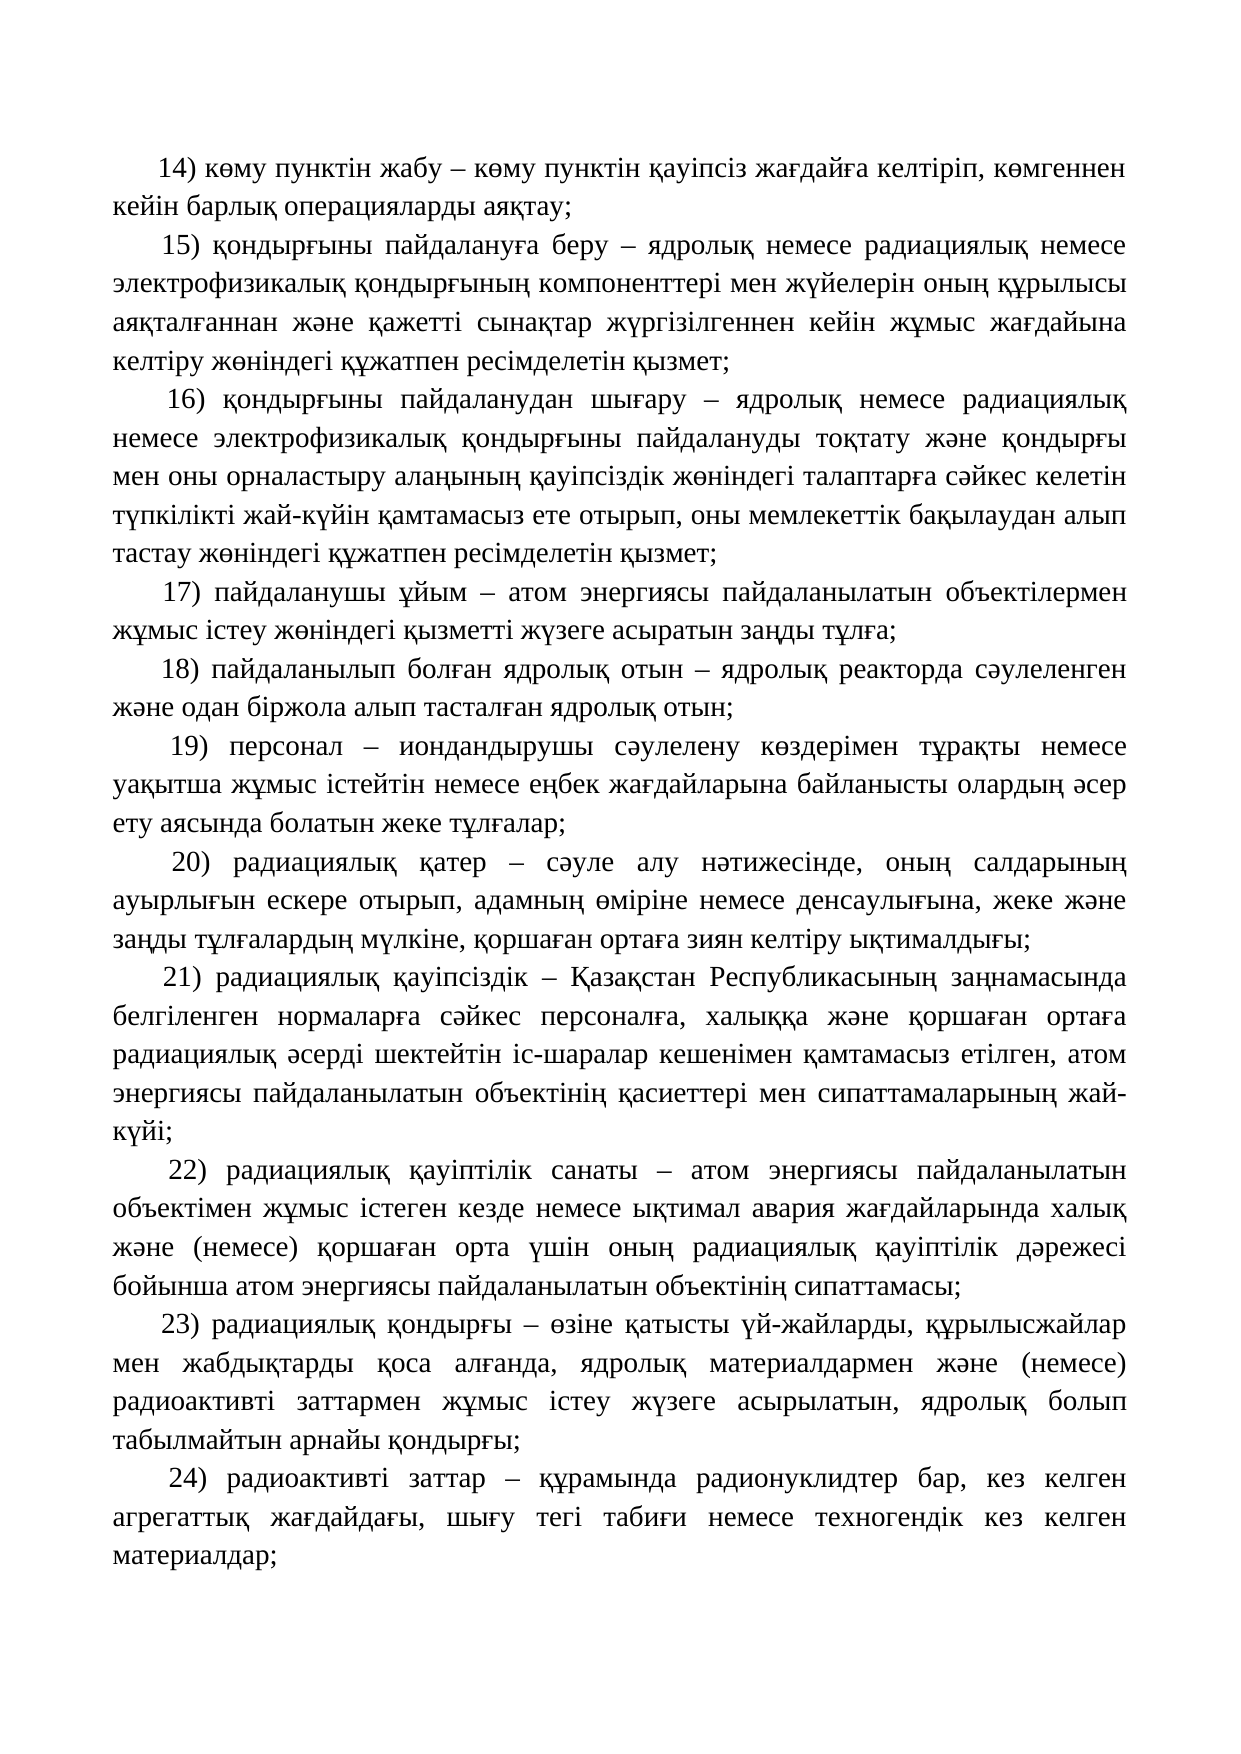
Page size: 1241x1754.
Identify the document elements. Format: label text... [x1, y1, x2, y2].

text 17) пайдаланушы ұйым – атом энергиясы пайдаланылатын объектілермен жұмыс істеу жөніндегі қызметті жүзеге асыратын заңды тұлға; [112, 574, 1128, 646]
text 16) қондырғыны пайдаланудан шығару – ядролық немесе радиациялық немесе электрофизикалық қондырғыны пайдалануды тоқтату және қондырғы мен оны орналастыру алаңының қауіпсіздік жөніндегі талаптарға сәйкес келетін түпкілікті жай-күйін қамтамасыз ете отырып, оны мемлекеттік бақылаудан алып тастау жөніндегі құжатпен ресімделетін қызмет; [112, 381, 1128, 569]
text 21) радиациялық қауіпсіздік – Қазақстан Республикасының заңнамасында белгіленген нормаларға сәйкес персоналға, халыққа және қоршаған ортаға радиациялық әсерді шектейтін іс-шаралар кешенімен қамтамасыз етілген, атом энергиясы пайдаланылатын объектінің қасиеттері мен сипаттамаларының жай-күйі; [112, 959, 1128, 1147]
text 18) пайдаланылып болған ядролық отын – ядролық реакторда сәулеленген және одан біржола алып тасталған ядролық отын; [112, 651, 1128, 723]
text 20) радиациялық қатер – сәуле алу нәтижесінде, оның салдарының ауырлығын ескере отырып, адамның өміріне немесе денсаулығына, жеке және заңды тұлғалардың мүлкіне, қоршаған ортаға зиян келтіру ықтималдығы; [112, 844, 1128, 954]
text 24) радиоактивті заттар – құрамында радионуклидтер бар, кез келген агрегаттық жағдайдағы, шығу тегі табиғи немесе техногендік кез келген материалдар; [112, 1460, 1128, 1571]
text 23) радиациялық қондырғы – өзіне қатысты үй-жайларды, құрылысжайлар мен жабдықтарды қоса алғанда, ядролық материалдармен және (немесе) радиоактивті заттармен жұмыс істеу жүзеге асырылатын, ядролық болып табылмайтын арнайы қондырғы; [112, 1306, 1128, 1455]
text 19) персонал – иондандырушы сәулелену көздерімен тұрақты немесе уақытша жұмыс істейтін немесе еңбек жағдайларына байланысты олардың әсер ету аясында болатын жеке тұлғалар; [112, 728, 1128, 839]
text 22) радиациялық қауіптілік санаты – атом энергиясы пайдаланылатын объектімен жұмыс істеген кезде немесе ықтимал авария жағдайларында халық және (немесе) қоршаған орта үшін оның радиациялық қауіптілік дәрежесі бойынша атом энергиясы пайдаланылатын объектінің сипаттамасы; [112, 1152, 1128, 1301]
text 14) көму пунктін жабу – көму пунктін қауіпсіз жағдайға келтіріп, көмгеннен кейін барлық операцияларды аяқтау; [112, 150, 1128, 222]
text 15) қондырғыны пайдалануға беру – ядролық немесе радиациялық немесе электрофизикалық қондырғының компоненттері мен жүйелерін оның құрылысы аяқталғаннан және қажетті сынақтар жүргізілгеннен кейін жұмыс жағдайына келтіру жөніндегі құжатпен ресімделетін қызмет; [112, 227, 1128, 376]
